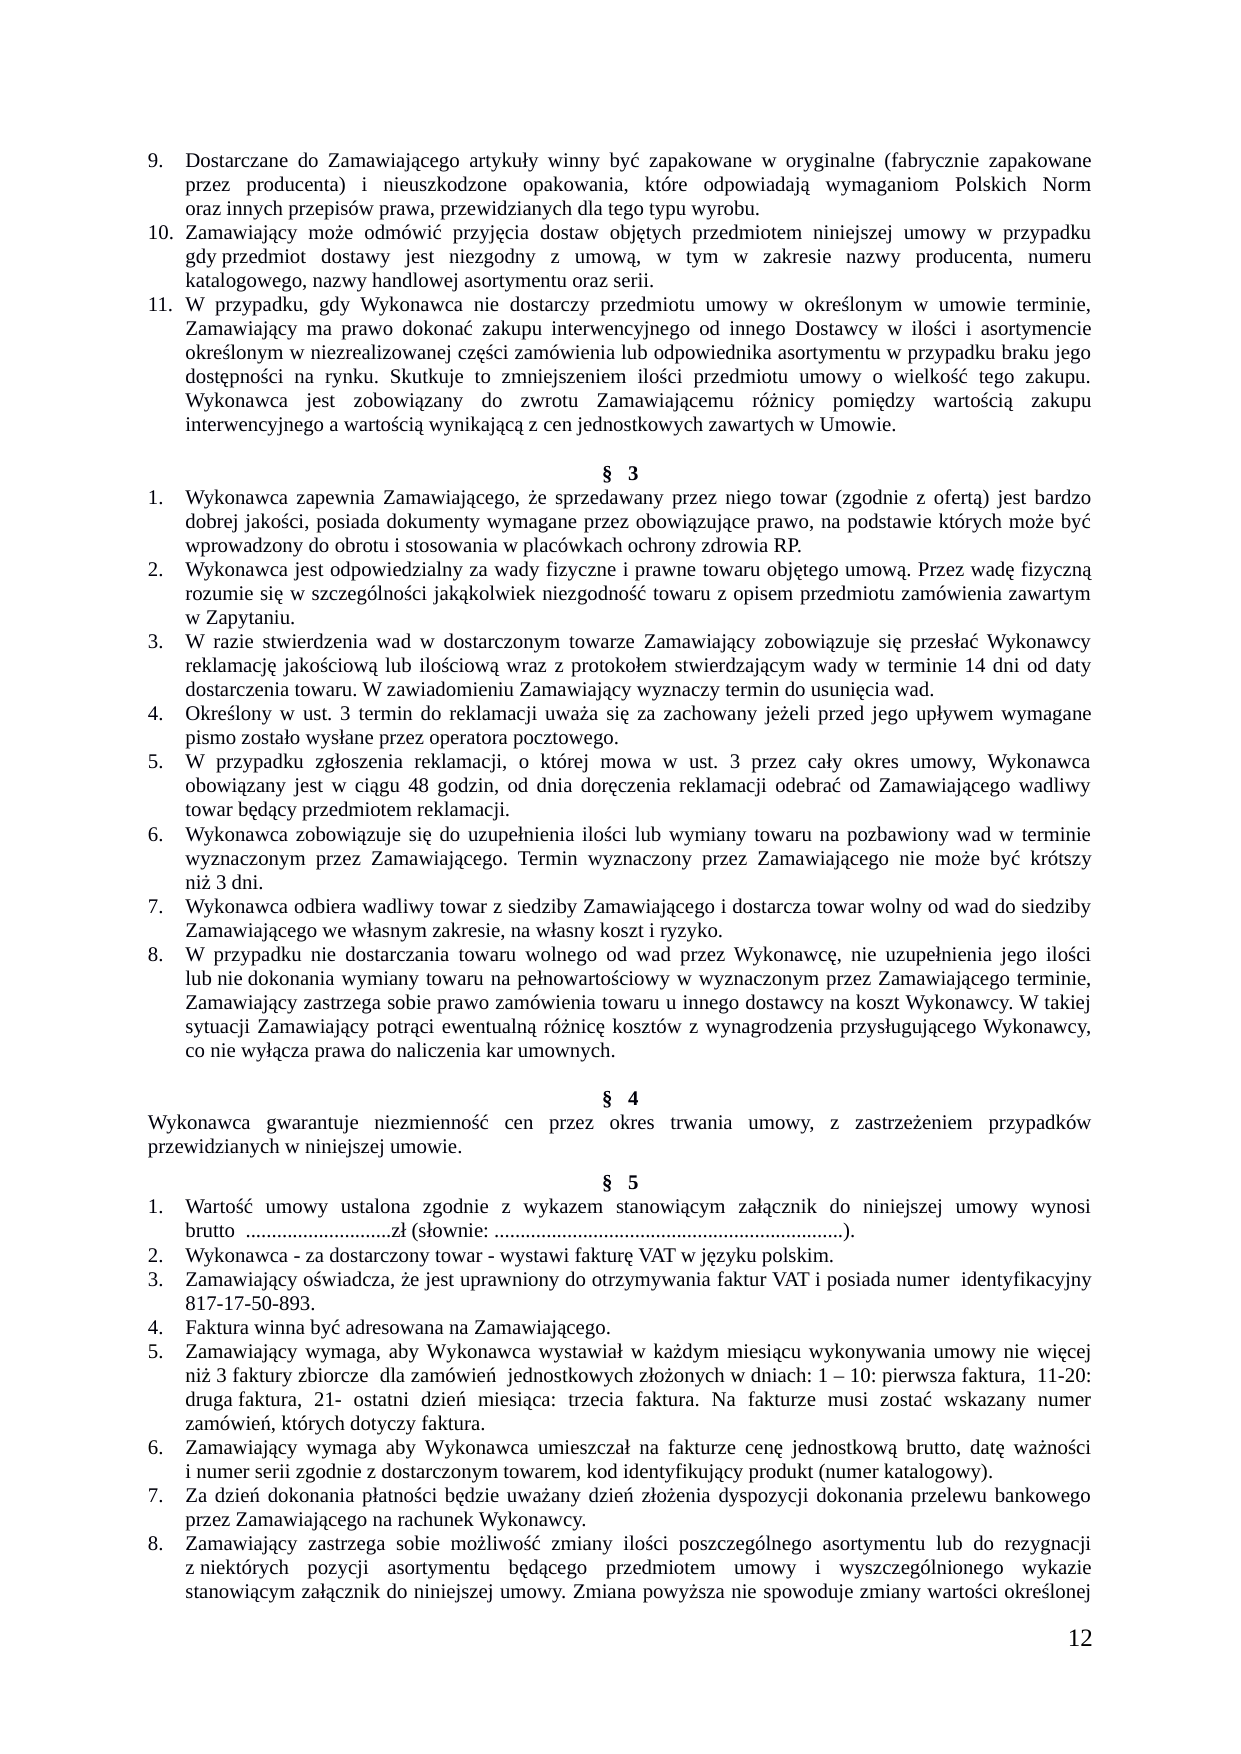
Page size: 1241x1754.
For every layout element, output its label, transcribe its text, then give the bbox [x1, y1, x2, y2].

list Faktura winna być adresowana na Zamawiającego. [148, 1315, 1092, 1339]
list Za dzień dokonania płatności będzie uważany dzień złożenia dyspozycji dokonania przelewu bankowego przez Zamawiającego na rachunek Wykonawcy. [148, 1483, 1092, 1531]
list Zamawiający wymaga, aby Wykonawca wystawiał w każdym miesiącu wykonywania umowy nie więcej niż 3 faktury zbiorcze dla zamówień jednostkowych złożonych w dniach: 1 – 10: pierwsza faktura, 11-20: druga faktura, 21- ostatni dzień miesiąca: trzecia faktura. Na fakturze musi zostać wskazany numer zamówień, których dotyczy faktura. [148, 1339, 1092, 1435]
text § 3 [148, 461, 1092, 484]
list Zamawiający może odmówić przyjęcia dostaw objętych przedmiotem niniejszej umowy w przypadku gdy przedmiot dostawy jest niezgodny z umową, w tym w zakresie nazwy producenta, numeru katalogowego, nazwy handlowej asortymentu oraz serii. [148, 220, 1092, 292]
list W przypadku zgłoszenia reklamacji, o której mowa w ust. 3 przez cały okres umowy, Wykonawca obowiązany jest w ciągu 48 godzin, od dnia doręczenia reklamacji odebrać od Zamawiającego wadliwy towar będący przedmiotem reklamacji. [148, 749, 1092, 821]
list Wykonawca zapewnia Zamawiającego, że sprzedawany przez niego towar (zgodnie z ofertą) jest bardzo dobrej jakości, posiada dokumenty wymagane przez obowiązujące prawo, na podstawie których może być wprowadzony do obrotu i stosowania w placówkach ochrony zdrowia RP. [148, 484, 1092, 557]
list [148, 1531, 1092, 1603]
text Wykonawca gwarantuje niezmienność cen przez okres trwania umowy, z zastrzeżeniem przypadków przewidzianych w niniejszej umowie. [148, 1110, 1092, 1158]
list Określony w ust. 3 termin do reklamacji uważa się za zachowany jeżeli przed jego upływem wymagane pismo zostało wysłane przez operatora pocztowego. [148, 701, 1092, 749]
text § 5 [148, 1170, 1092, 1194]
list W przypadku, gdy Wykonawca nie dostarczy przedmiotu umowy w określonym w umowie terminie, Zamawiający ma prawo dokonać zakupu interwencyjnego od innego Dostawcy w ilości i asortymencie określonym w niezrealizowanej części zamówienia lub odpowiednika asortymentu w przypadku braku jego dostępności na rynku. Skutkuje to zmniejszeniem ilości przedmiotu umowy o wielkość tego zakupu. Wykonawca jest zobowiązany do zwrotu Zamawiającemu różnicy pomiędzy wartością zakupu interwencyjnego a wartością wynikającą z cen jednostkowych zawartych w Umowie. [148, 292, 1092, 436]
list Wartość umowy ustalona zgodnie z wykazem stanowiącym załącznik do niniejszej umowy wynosi brutto ............................zł (słownie: ...................................................................). [148, 1194, 1092, 1242]
list W przypadku nie dostarczania towaru wolnego od wad przez Wykonawcę, nie uzupełnienia jego ilości lub nie dokonania wymiany towaru na pełnowartościowy w wyznaczonym przez Zamawiającego terminie, Zamawiający zastrzega sobie prawo zamówienia towaru u innego dostawcy na koszt Wykonawcy. W takiej sytuacji Zamawiający potrąci ewentualną różnicę kosztów z wynagrodzenia przysługującego Wykonawcy, co nie wyłącza prawa do naliczenia kar umownych. [148, 942, 1092, 1062]
list Wykonawca odbiera wadliwy towar z siedziby Zamawiającego i dostarcza towar wolny od wad do siedziby Zamawiającego we własnym zakresie, na własny koszt i ryzyko. [148, 894, 1092, 942]
list Wykonawca zobowiązuje się do uzupełnienia ilości lub wymiany towaru na pozbawiony wad w terminie wyznaczonym przez Zamawiającego. Termin wyznaczony przez Zamawiającego nie może być krótszy niż 3 dni. [148, 821, 1092, 894]
text § 4 [148, 1086, 1092, 1110]
list Wykonawca - za dostarczony towar - wystawi fakturę VAT w języku polskim. [148, 1242, 1092, 1267]
list Wykonawca jest odpowiedzialny za wady fizyczne i prawne towaru objętego umową. Przez wadę fizyczną rozumie się w szczególności jakąkolwiek niezgodność towaru z opisem przedmiotu zamówienia zawartym w Zapytaniu. [148, 557, 1092, 629]
list Zamawiający wymaga aby Wykonawca umieszczał na fakturze cenę jednostkową brutto, datę ważności i numer serii zgodnie z dostarczonym towarem, kod identyfikujący produkt (numer katalogowy). [148, 1435, 1092, 1483]
list Zamawiający oświadcza, że jest uprawniony do otrzymywania faktur VAT i posiada numer identyfikacyjny 817-17-50-893. [148, 1267, 1092, 1315]
list W razie stwierdzenia wad w dostarczonym towarze Zamawiający zobowiązuje się przesłać Wykonawcy reklamację jakościową lub ilościową wraz z protokołem stwierdzającym wady w terminie 14 dni od daty dostarczenia towaru. W zawiadomieniu Zamawiający wyznaczy termin do usunięcia wad. [148, 629, 1092, 701]
list Dostarczane do Zamawiającego artykuły winny być zapakowane w oryginalne (fabrycznie zapakowane przez producenta) i nieuszkodzone opakowania, które odpowiadają wymaganiom Polskich Norm oraz innych przepisów prawa, przewidzianych dla tego typu wyrobu. [148, 148, 1092, 220]
